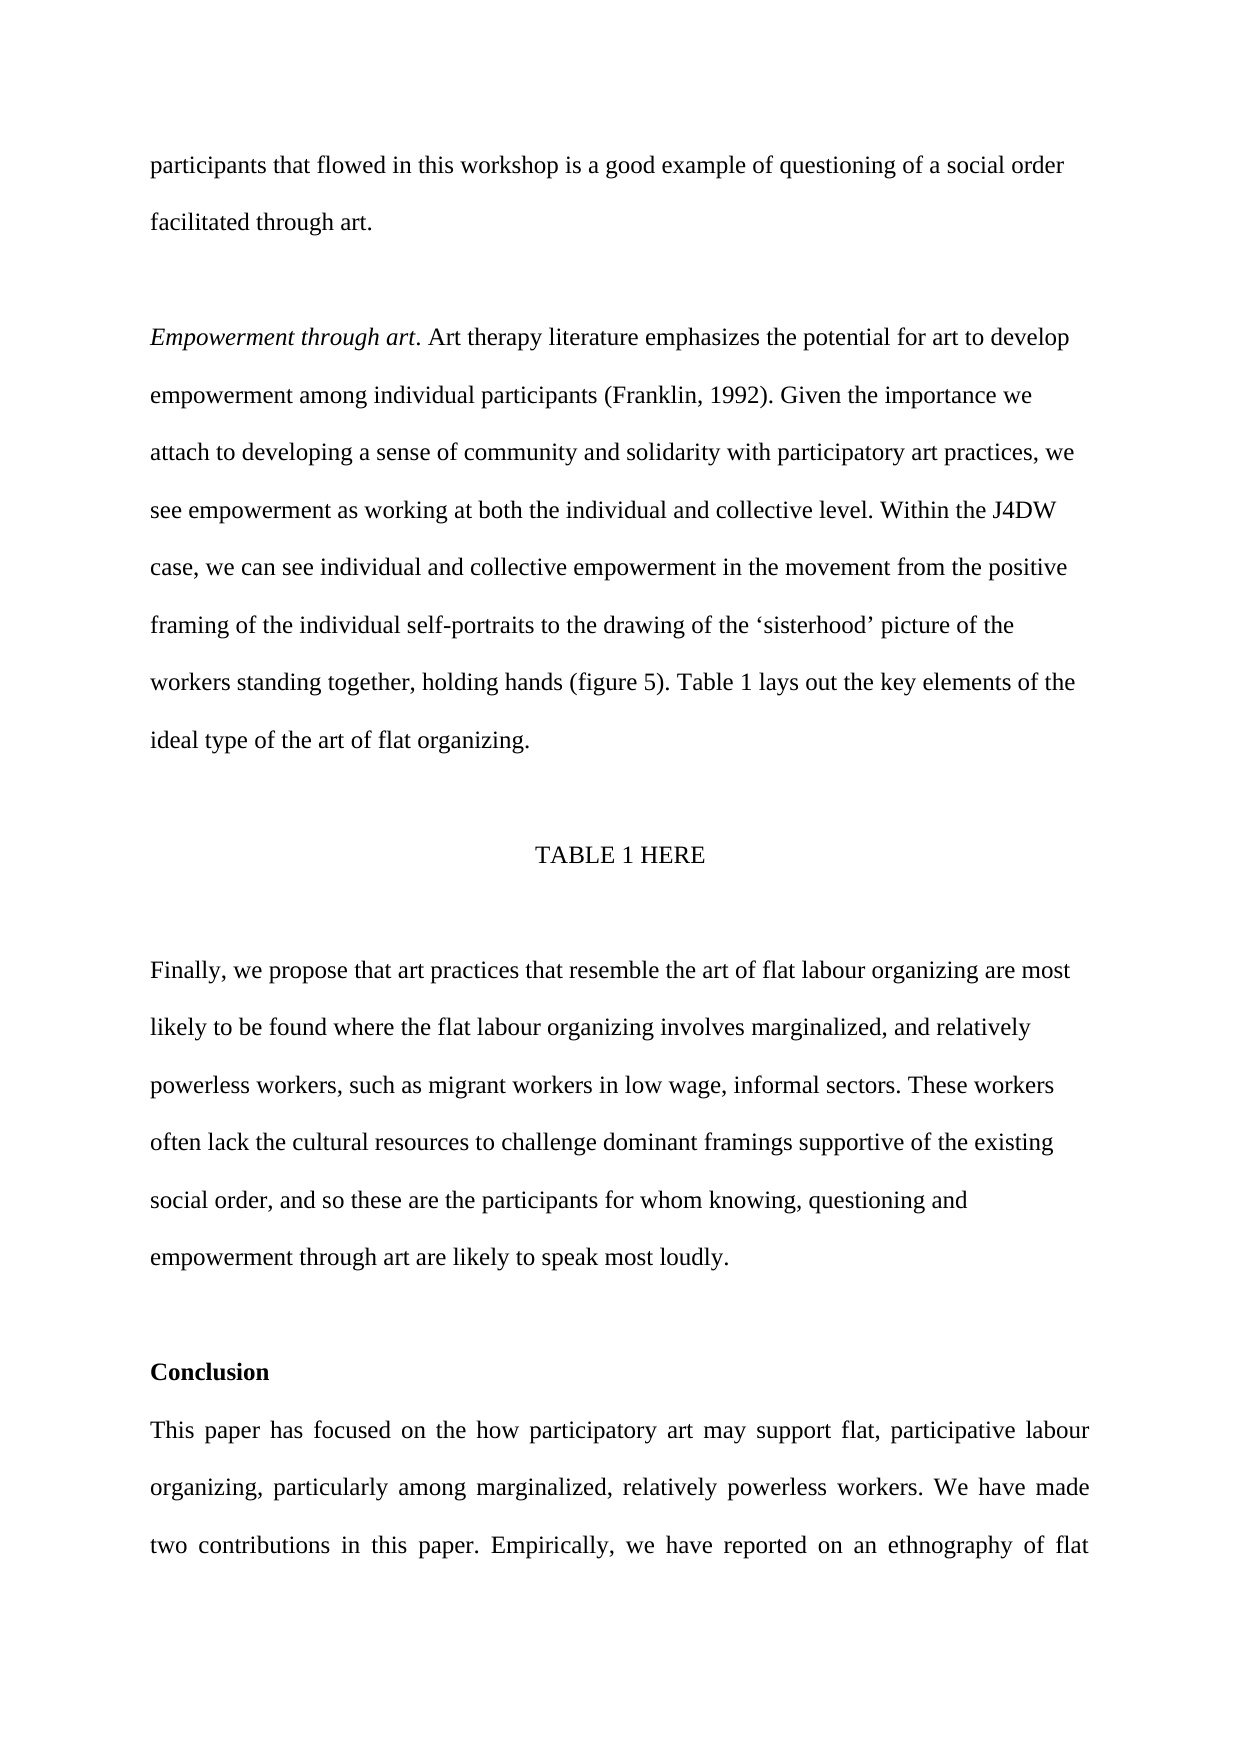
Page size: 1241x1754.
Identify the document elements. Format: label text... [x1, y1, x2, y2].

text TABLE 1 HERE [150, 840, 1090, 869]
text Conclusion [150, 1357, 1090, 1386]
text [150, 1415, 1090, 1559]
text Empowerment through art. Art therapy literature emphasizes the potential for art to develop empowerment among individual participants (Franklin, 1992). Given the importance we attach to developing a sense of community and solidarity with participatory art practices, we see empowerment as working at both the individual and collective level. Within the J4DW case, we can see individual and collective empowerment in the movement from the positive framing of the individual self-portraits to the drawing of the ‘sisterhood’ picture of the workers standing together, holding hands (figure 5). Table 1 lays out the key elements of the ideal type of the art of flat organizing. [150, 322, 1090, 754]
text Finally, we propose that art practices that resemble the art of flat labour organizing are most likely to be found where the flat labour organizing involves marginalized, and relatively powerless workers, such as migrant workers in low wage, informal sectors. These workers often lack the cultural resources to challenge dominant framings supportive of the existing social order, and so these are the participants for whom knowing, questioning and empowerment through art are likely to speak most loudly. [150, 955, 1090, 1271]
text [150, 150, 1090, 236]
